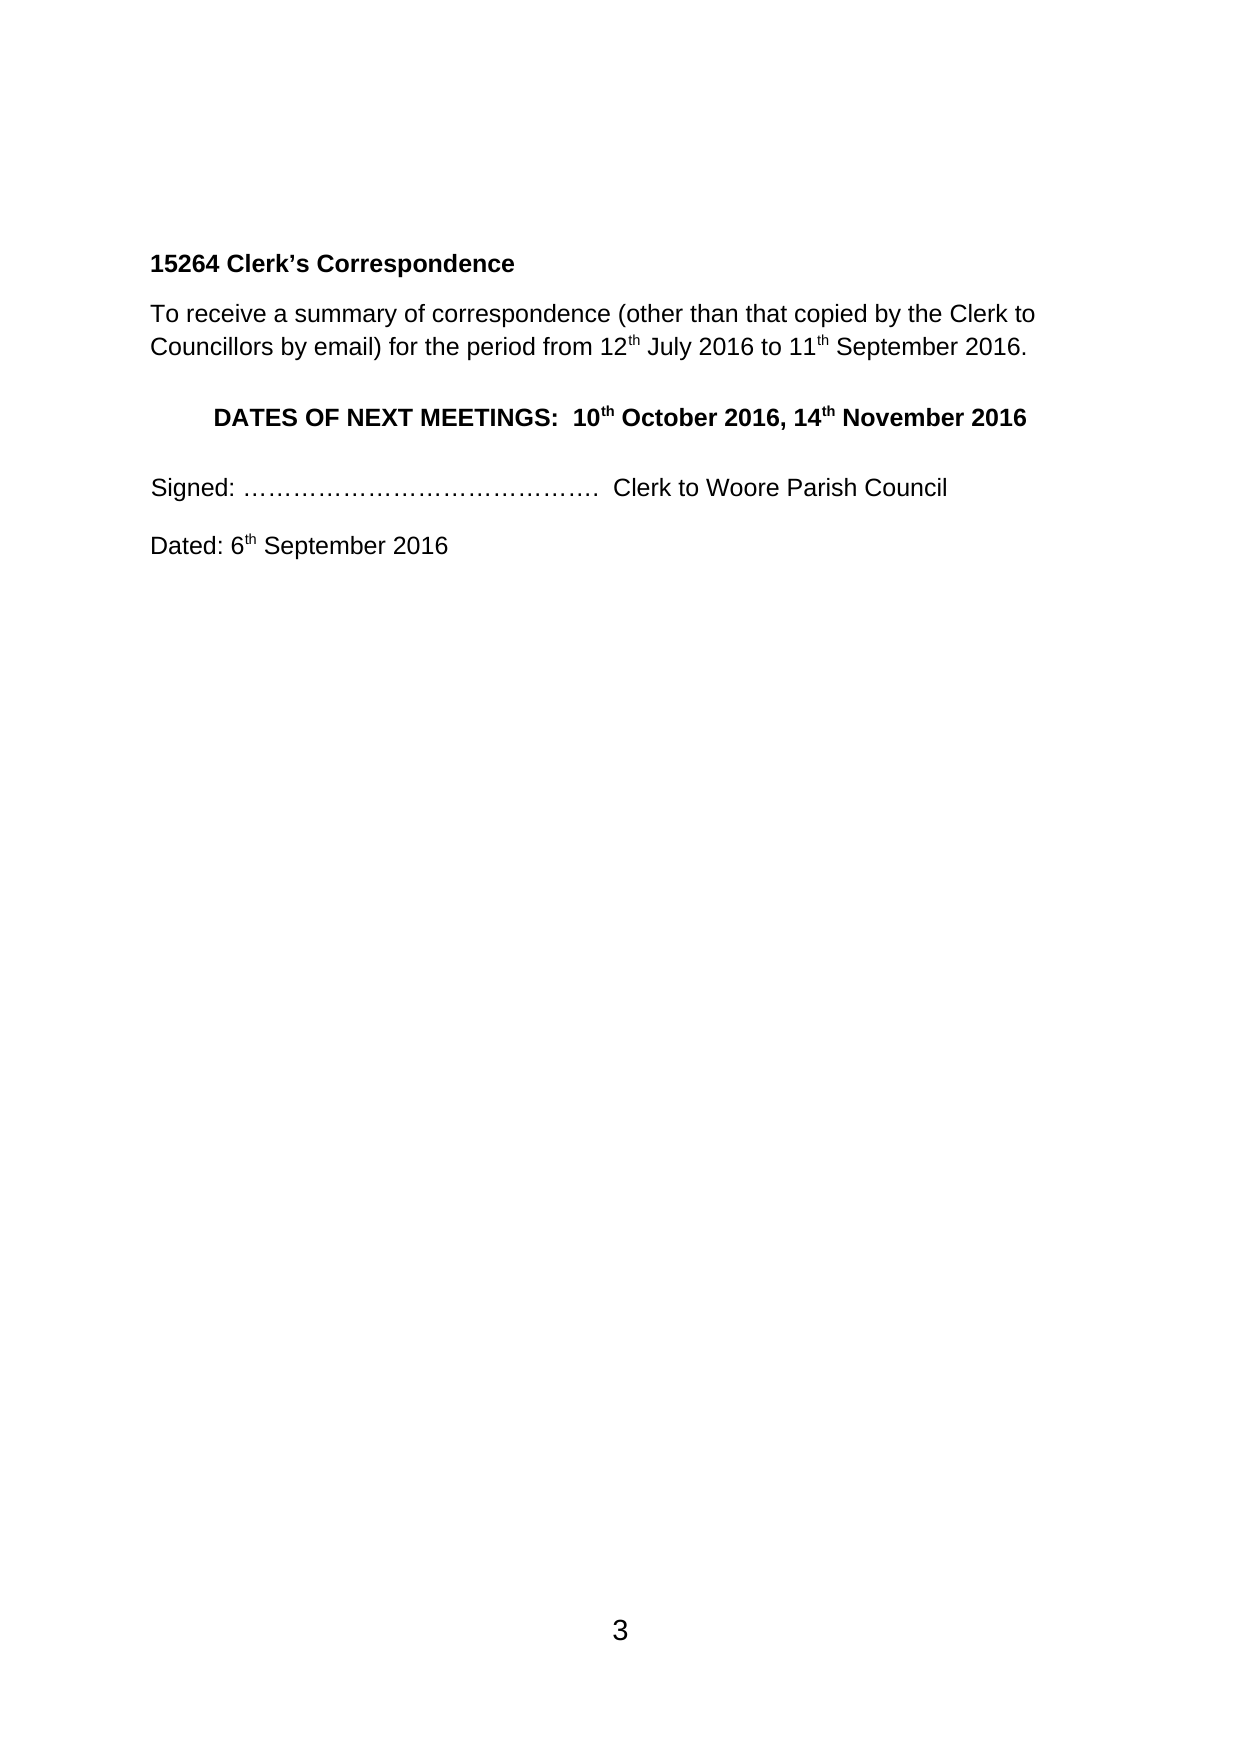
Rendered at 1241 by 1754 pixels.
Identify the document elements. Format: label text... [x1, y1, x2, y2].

list To receive a summary of correspondence (other than that copied by the Clerk to Councillors by email) for the period from 12th July 2016 to 11th September 2016. [150, 299, 1090, 361]
text Signed: ……………………………………. Clerk to Woore Parish Council [8, 473, 1090, 502]
list 15264 Clerk’s Correspondence [150, 249, 1090, 278]
subtitle DATES OF NEXT MEETINGS: 10th October 2016, 14th November 2016 [150, 403, 1090, 431]
text Dated: 6th September 2016 [150, 531, 1090, 560]
